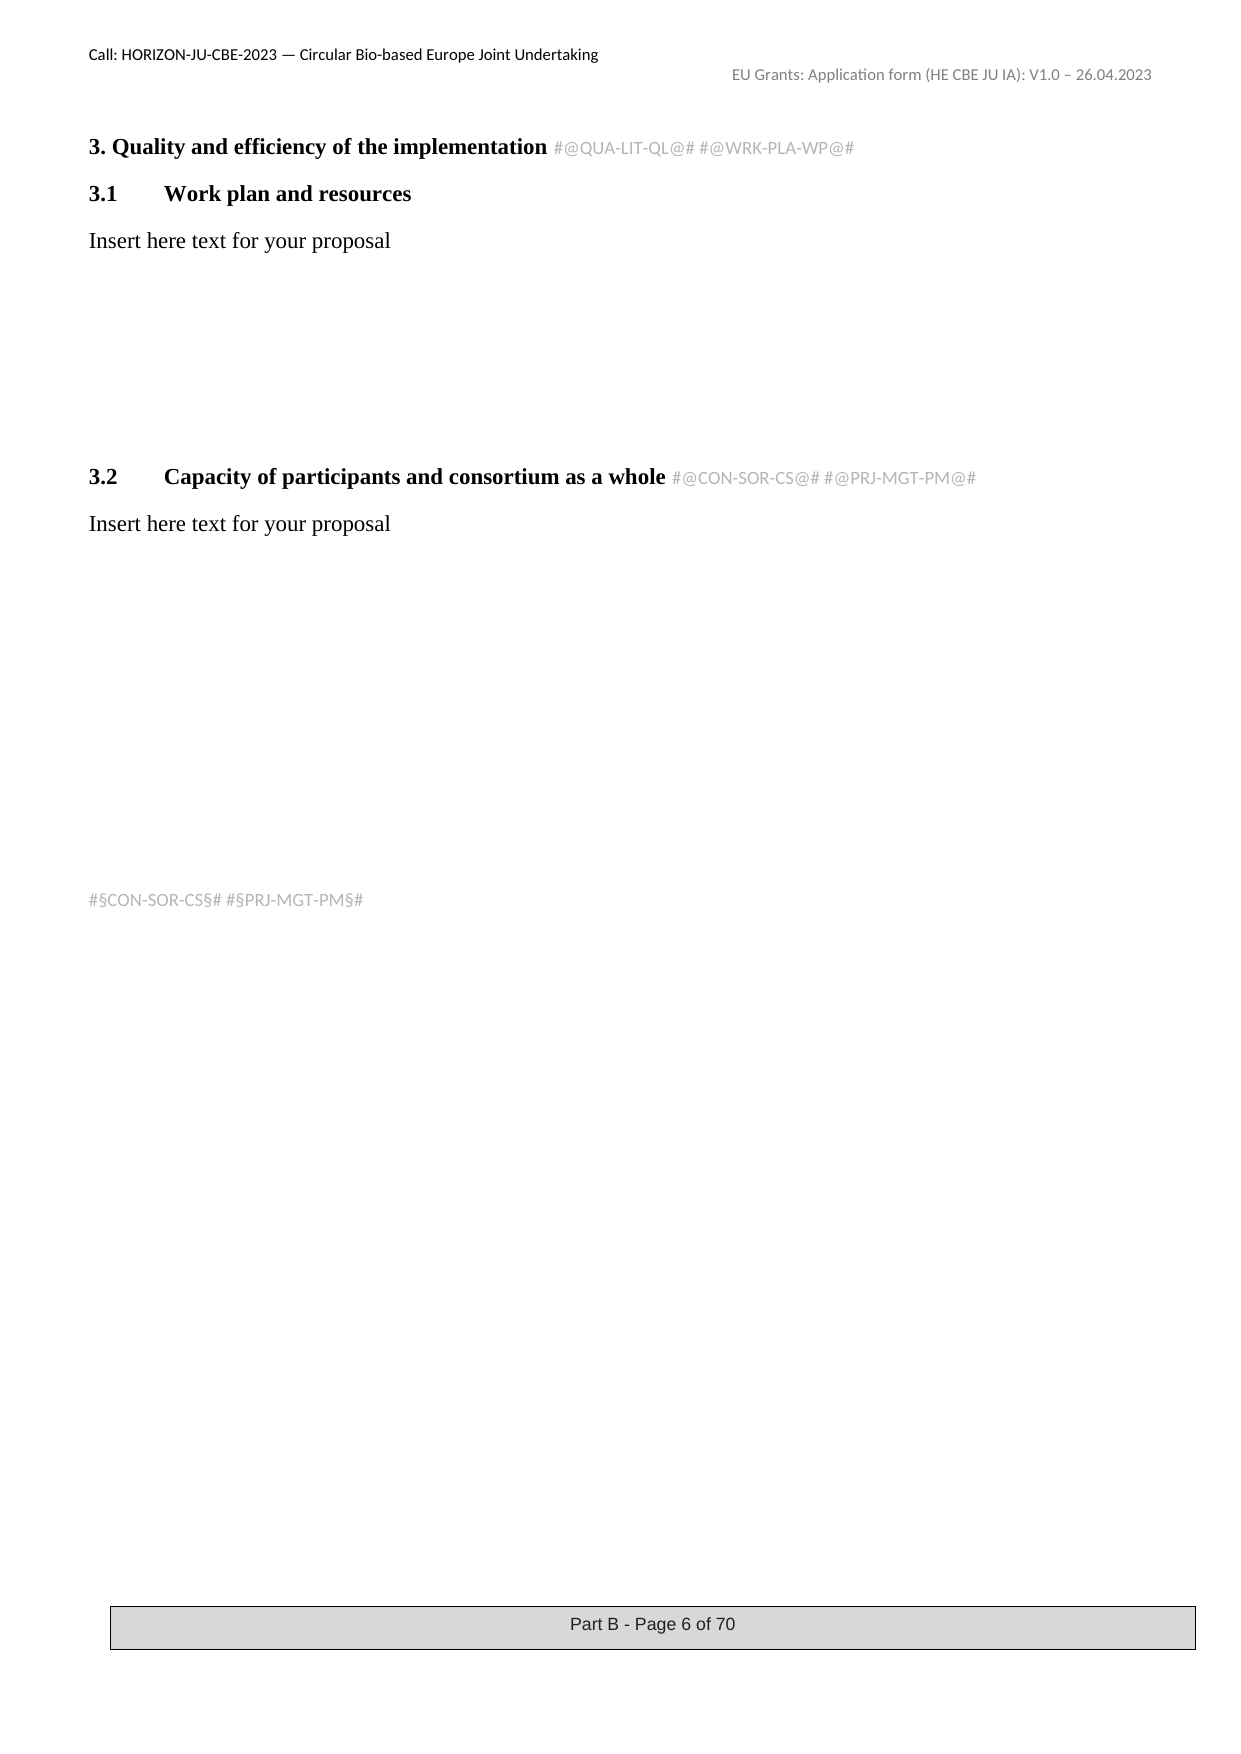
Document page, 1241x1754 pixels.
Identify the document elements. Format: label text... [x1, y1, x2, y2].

text Insert here text for your proposal [89, 227, 1152, 254]
text 3. Quality and efficiency of the implementation #@QUA-LIT-QL@# #@WRK-PLA-WP@# [89, 133, 1152, 159]
text 3.1 Work plan and resources [89, 180, 1152, 206]
text #§CON-SOR-CS§# #§PRJ-MGT-PM§# [89, 888, 1152, 911]
text Insert here text for your proposal [89, 510, 1152, 537]
text 3.2 Capacity of participants and consortium as a whole #@CON-SOR-CS@# #@PRJ-MGT-PM@# [89, 463, 1152, 489]
